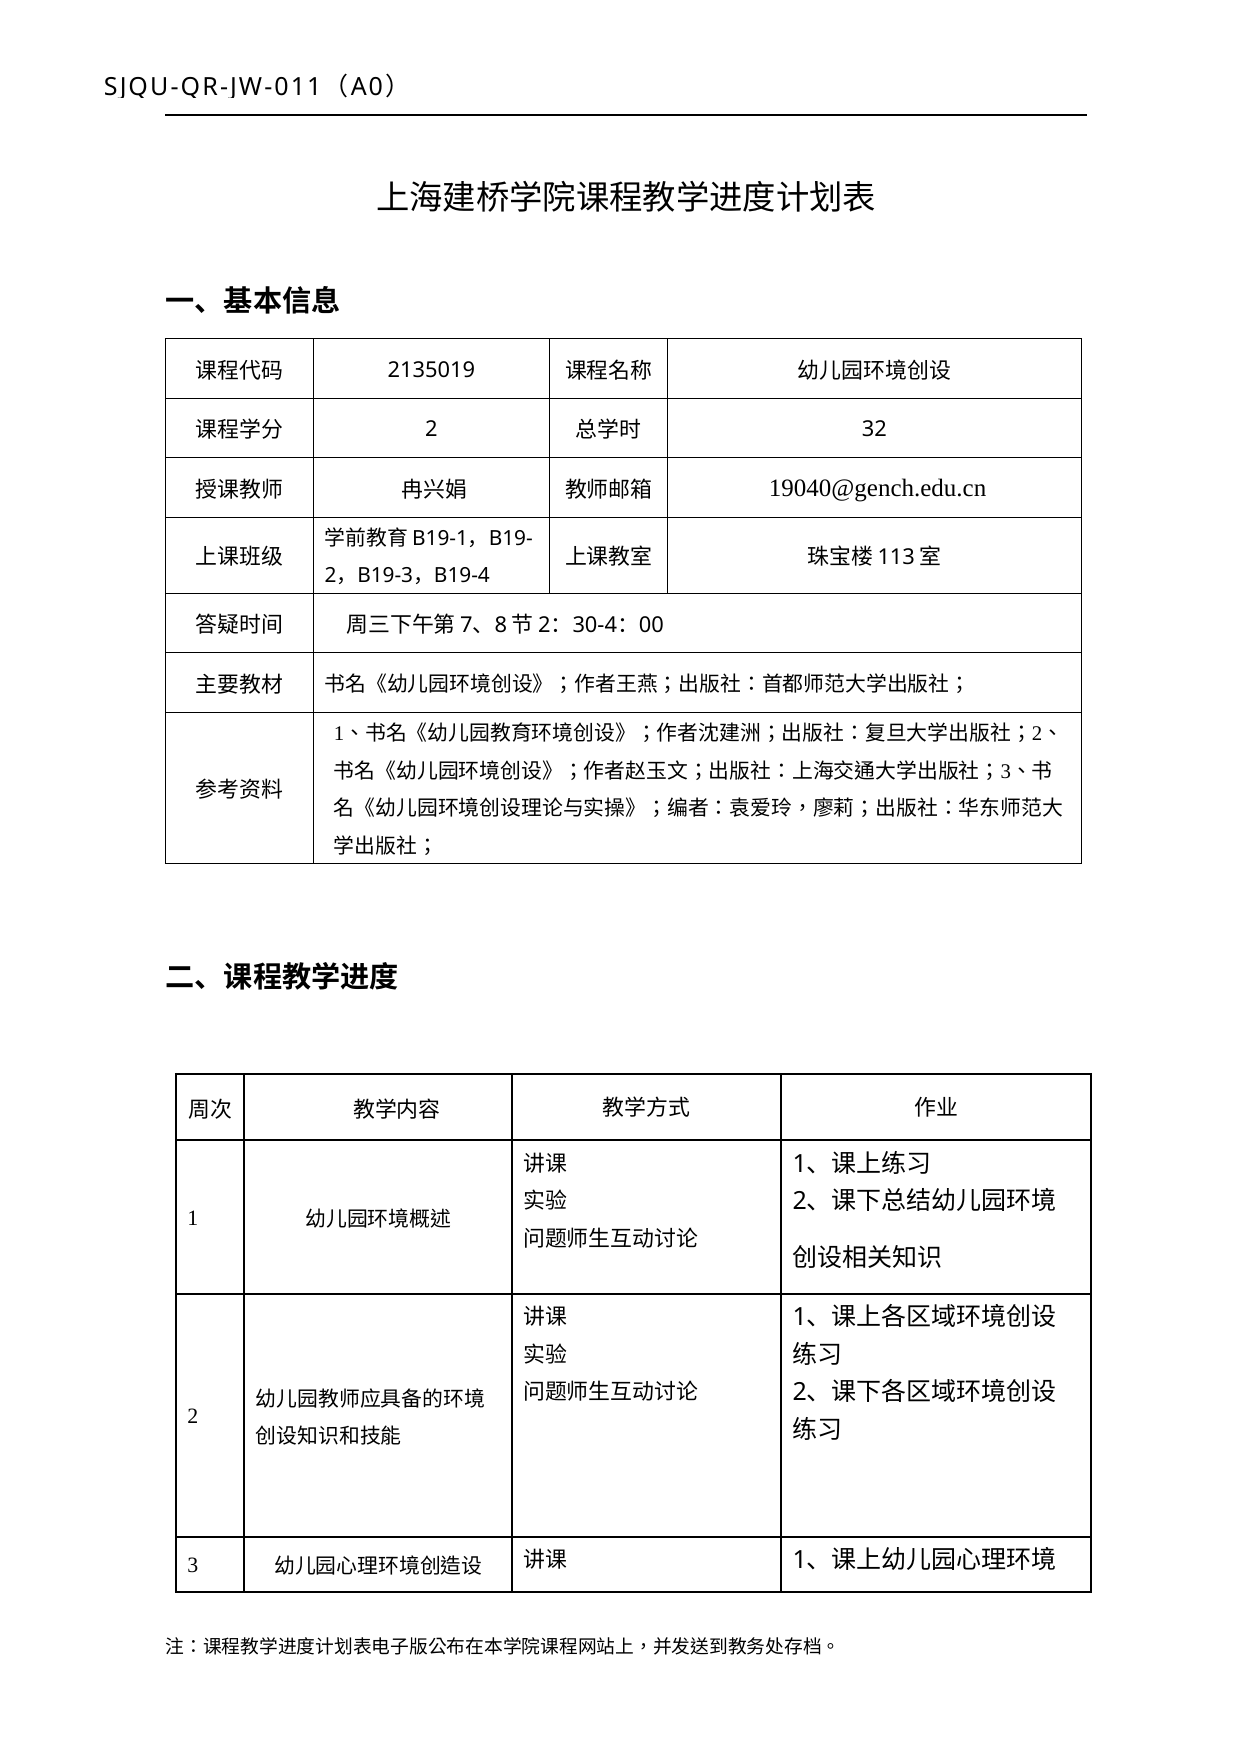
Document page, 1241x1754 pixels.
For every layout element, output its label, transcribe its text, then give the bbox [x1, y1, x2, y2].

table_cell 1、课上各区域环境创设练习 2、课下各区域环境创设练习 [782, 1295, 1090, 1536]
table_header 周次 [177, 1075, 243, 1139]
table_cell 幼儿园教师应具备的环境创设知识和技能 [245, 1295, 511, 1536]
table_cell 讲课 实验 问题师生互动讨论 [513, 1295, 780, 1536]
table_cell 学前教育B19-1，B19-2，B19-3，B19-4 [314, 518, 549, 593]
table_cell 授课教师 [166, 458, 313, 517]
table_cell 2 [314, 399, 549, 457]
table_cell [782, 1538, 1090, 1591]
table_cell 主要教材 [166, 653, 313, 712]
table_header 2135019 [314, 339, 549, 398]
table_cell 上课班级 [166, 518, 313, 593]
table_cell 1、课上练习 2、课下总结幼儿园环境创设相关知识 [782, 1141, 1090, 1293]
text 上海建桥学院课程教学进度计划表 [165, 171, 1087, 219]
text 一、基本信息 [165, 277, 1087, 319]
table_cell 讲课 实验 问题师生互动讨论 [513, 1141, 780, 1293]
table_cell 课程学分 [166, 399, 313, 457]
list 课程教学进度 [165, 953, 1087, 996]
table_cell 上课教室 [550, 518, 667, 593]
table_cell 周三下午第7、8节 2：30-4：00 [314, 594, 1081, 652]
table_cell 教师邮箱 [550, 458, 667, 517]
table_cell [245, 1538, 511, 1591]
table_cell 2 [177, 1295, 243, 1536]
table_cell 书名《幼儿园环境创设》；作者王燕；出版社：首都师范大学出版社； [314, 653, 1081, 712]
table_cell 3 [177, 1538, 243, 1591]
table_cell 1 [177, 1141, 243, 1293]
table_header 教学方式 [513, 1075, 780, 1139]
table_cell 珠宝楼113室 [668, 518, 1081, 593]
table_cell 1、书名《幼儿园教育环境创设》；作者沈建洲；出版社：复旦大学出版社；2、书名《幼儿园环境创设》；作者赵玉文；出版社：上海交通大学出版社；3、书名《幼儿园环境创设理论与实操》；编者：袁爱玲，廖莉；出版社：华东师范大学出版社； [314, 713, 1081, 863]
table_header 教学内容 [245, 1075, 511, 1139]
table_cell 总学时 [550, 399, 667, 457]
table_cell 32 [668, 399, 1081, 457]
table_header 课程代码 [166, 339, 313, 398]
table_header 课程名称 [550, 339, 667, 398]
table_header 幼儿园环境创设 [668, 339, 1081, 398]
table_cell 19040@gench.edu.cn [668, 458, 1081, 517]
table_header 作业 [782, 1075, 1090, 1139]
table_cell 幼儿园环境概述 [245, 1141, 511, 1293]
table_cell 讲课 实验 问题师生互动讨论 [513, 1538, 780, 1591]
table_cell 冉兴娟 [314, 458, 549, 517]
table_cell 参考资料 [166, 713, 313, 863]
table_cell 答疑时间 [166, 594, 313, 652]
